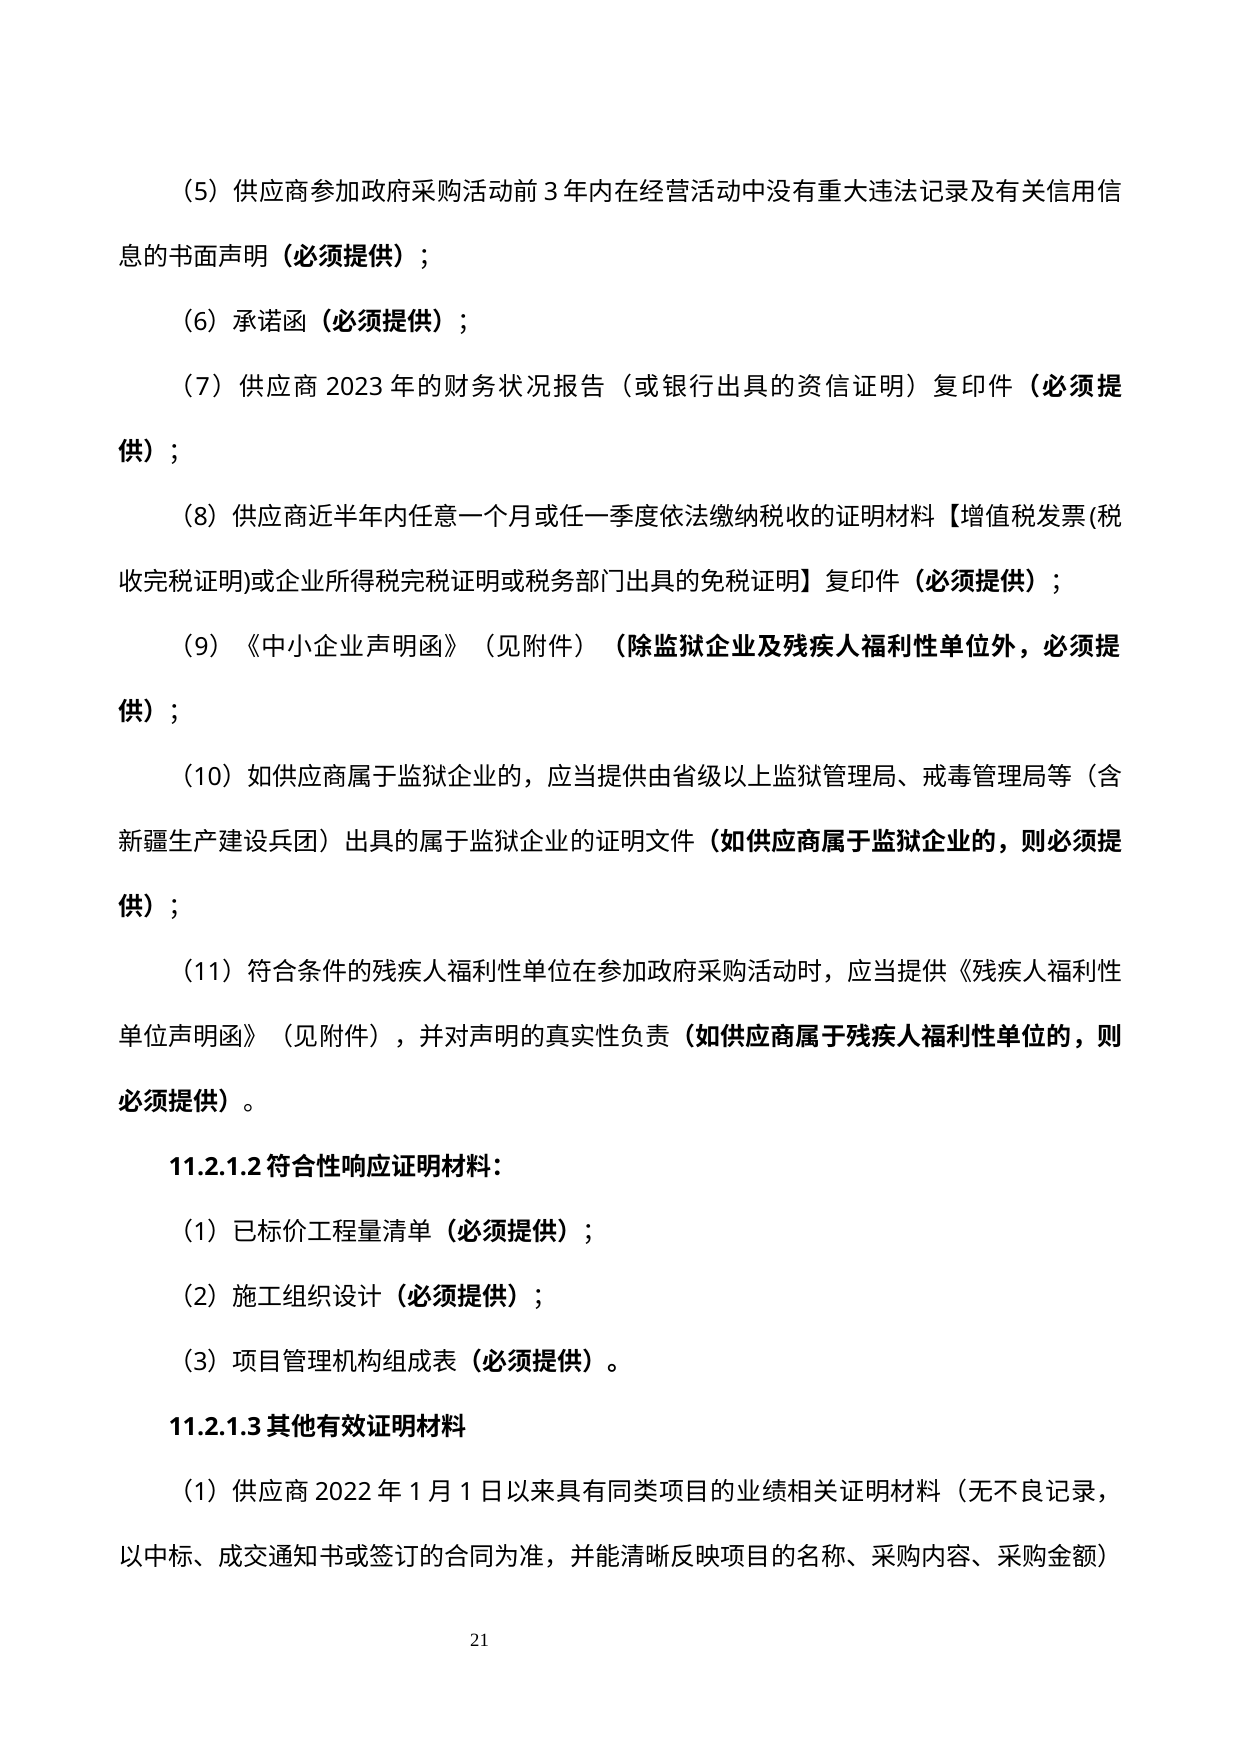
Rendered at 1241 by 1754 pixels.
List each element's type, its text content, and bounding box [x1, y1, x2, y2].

list （11）符合条件的残疾人福利性单位在参加政府采购活动时，应当提供《残疾人福利性单位声明函》（见附件），并对声明的真实性负责（如供应商属于残疾人福利性单位的，则必须提供）。 [118, 937, 1122, 1132]
list （5）供应商参加政府采购活动前3年内在经营活动中没有重大违法记录及有关信用信息的书面声明（必须提供）； [118, 157, 1122, 287]
text （2）施工组织设计（必须提供）； [118, 1262, 1122, 1327]
text （3）项目管理机构组成表（必须提供）。 [118, 1327, 1122, 1392]
list （6）承诺函（必须提供）； [118, 287, 1122, 352]
text 11.2.1.3其他有效证明材料 [118, 1392, 1122, 1457]
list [118, 1457, 1122, 1587]
list （8）供应商近半年内任意一个月或任一季度依法缴纳税收的证明材料【增值税发票(税收完税证明)或企业所得税完税证明或税务部门出具的免税证明】复印件（必须提供）； [118, 482, 1122, 612]
text 11.2.1.2符合性响应证明材料： [118, 1132, 1122, 1197]
list （7）供应商2023年的财务状况报告（或银行出具的资信证明）复印件（必须提供）； [118, 352, 1122, 482]
text （1）已标价工程量清单（必须提供）； [118, 1197, 1122, 1262]
list （10）如供应商属于监狱企业的，应当提供由省级以上监狱管理局、戒毒管理局等（含新疆生产建设兵团）出具的属于监狱企业的证明文件（如供应商属于监狱企业的，则必须提供）； [118, 742, 1122, 937]
list （9）《中小企业声明函》（见附件）（除监狱企业及残疾人福利性单位外，必须提供）； [118, 612, 1122, 742]
